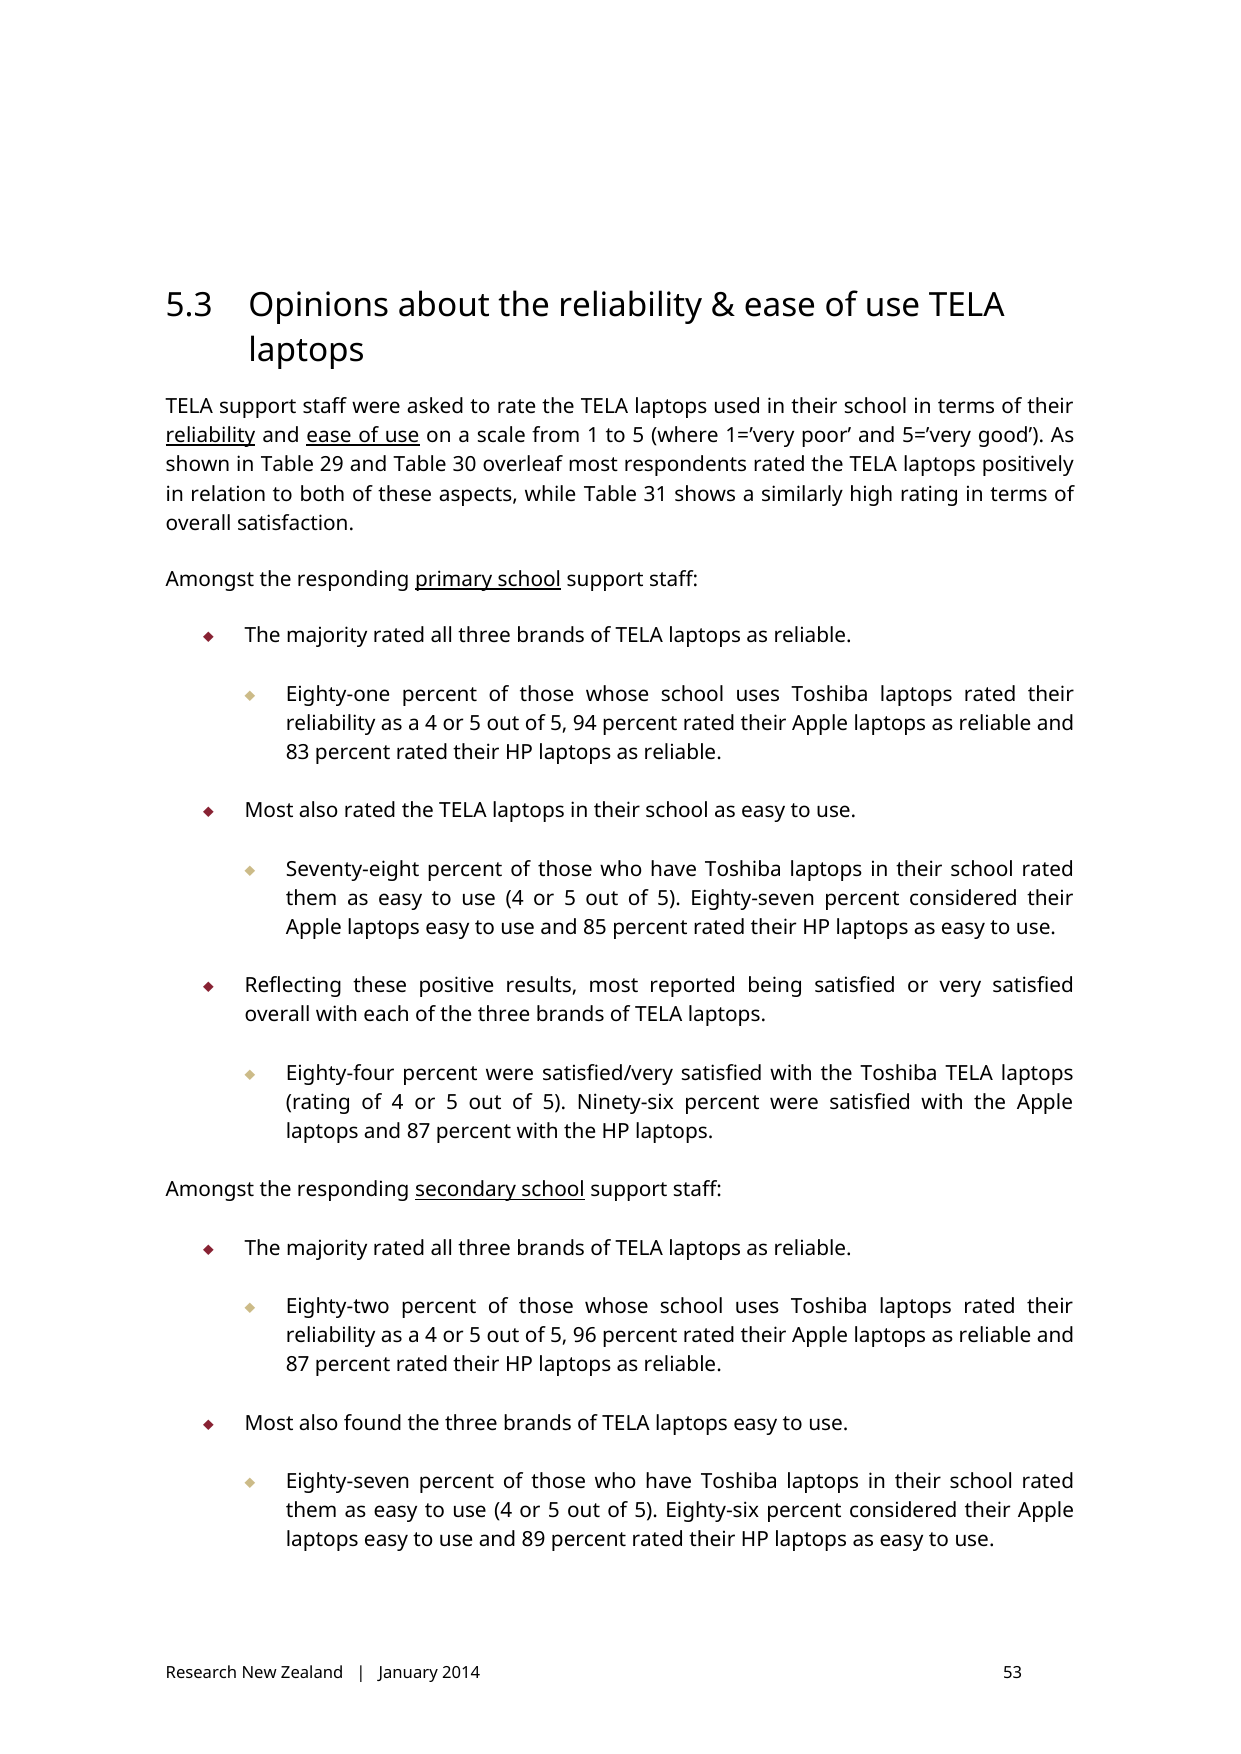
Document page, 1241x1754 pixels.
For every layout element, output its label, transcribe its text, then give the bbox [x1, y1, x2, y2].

list The majority rated all three brands of TELA laptops as reliable. [203, 1232, 1075, 1261]
list Most also rated the TELA laptops in their school as easy to use. [203, 794, 1075, 824]
text Amongst the responding primary school support staff: [165, 563, 1075, 592]
list The majority rated all three brands of TELA laptops as reliable. [203, 619, 1075, 649]
list Most also found the three brands of TELA laptops easy to use. [203, 1407, 1075, 1436]
list Eighty-two percent of those whose school uses Toshiba laptops rated their reliability as a 4 or 5 out of 5, 96 percent rated their Apple laptops as reliable and 87 percent rated their HP laptops as reliable. [244, 1290, 1075, 1378]
list Eighty-seven percent of those who have Toshiba laptops in their school rated them as easy to use (4 or 5 out of 5). Eighty-six percent considered their Apple laptops easy to use and 89 percent rated their HP laptops as easy to use. [244, 1465, 1075, 1553]
list Amongst the responding secondary school support staff: [165, 1174, 1075, 1203]
list Reflecting these positive results, most reported being satisfied or very satisfied overall with each of the three brands of TELA laptops. [203, 969, 1075, 1028]
subtitle Opinions about the reliability & ease of use TELA laptops [165, 281, 1075, 372]
list Eighty-one percent of those whose school uses Toshiba laptops rated their reliability as a 4 or 5 out of 5, 94 percent rated their Apple laptops as reliable and 83 percent rated their HP laptops as reliable. [244, 678, 1075, 765]
list Eighty-four percent were satisfied/very satisfied with the Toshiba TELA laptops (rating of 4 or 5 out of 5). Ninety-six percent were satisfied with the Apple laptops and 87 percent with the HP laptops. [244, 1057, 1075, 1144]
list Seventy-eight percent of those who have Toshiba laptops in their school rated them as easy to use (4 or 5 out of 5). Eighty-seven percent considered their Apple laptops easy to use and 85 percent rated their HP laptops as easy to use. [244, 853, 1075, 940]
